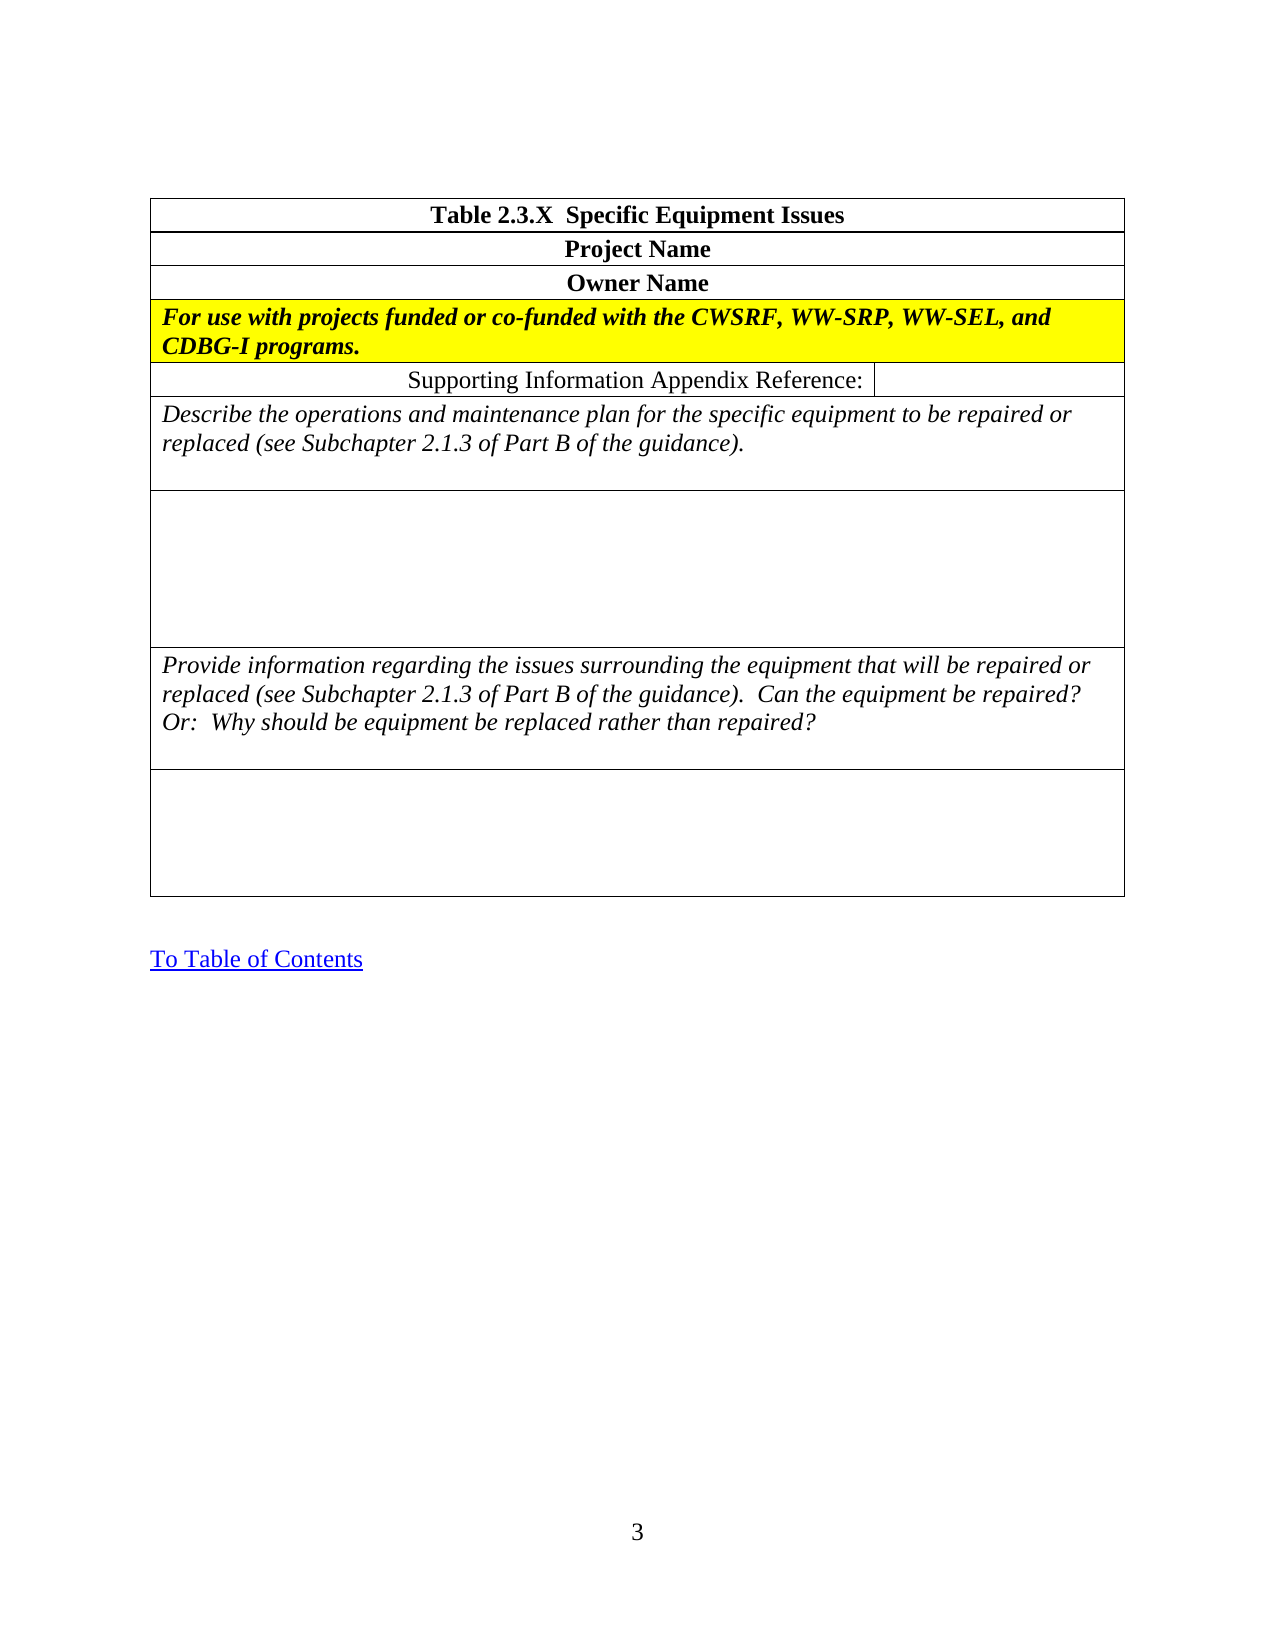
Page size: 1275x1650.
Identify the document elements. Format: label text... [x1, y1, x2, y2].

table_cell [151, 266, 1124, 299]
text To Table of Contents [150, 944, 1125, 973]
table_cell [875, 363, 1124, 396]
table_cell For use with projects funded or co-funded with the CWSRF, WW-SRP, WW-SEL, and CDBG-I programs. [151, 300, 1124, 362]
table_cell [151, 491, 1124, 647]
table_cell [151, 233, 1124, 265]
table_cell [151, 770, 1124, 896]
table_cell Supporting Information Appendix Reference: [151, 363, 874, 396]
table_header Table 2.3.X Specific Equipment Issues [151, 199, 1124, 231]
table_cell Describe the operations and maintenance plan for the specific equipment to be repaired or replaced (see Subchapter 2.1.3 of Part B of the guidance). [151, 397, 1124, 489]
table_cell Provide information regarding the issues surrounding the equipment that will be repaired or replaced (see Subchapter 2.1.3 of Part B of the guidance). Can the equipment be repaired? Or: Why should be equipment be replaced rather than repaired? [151, 648, 1124, 769]
